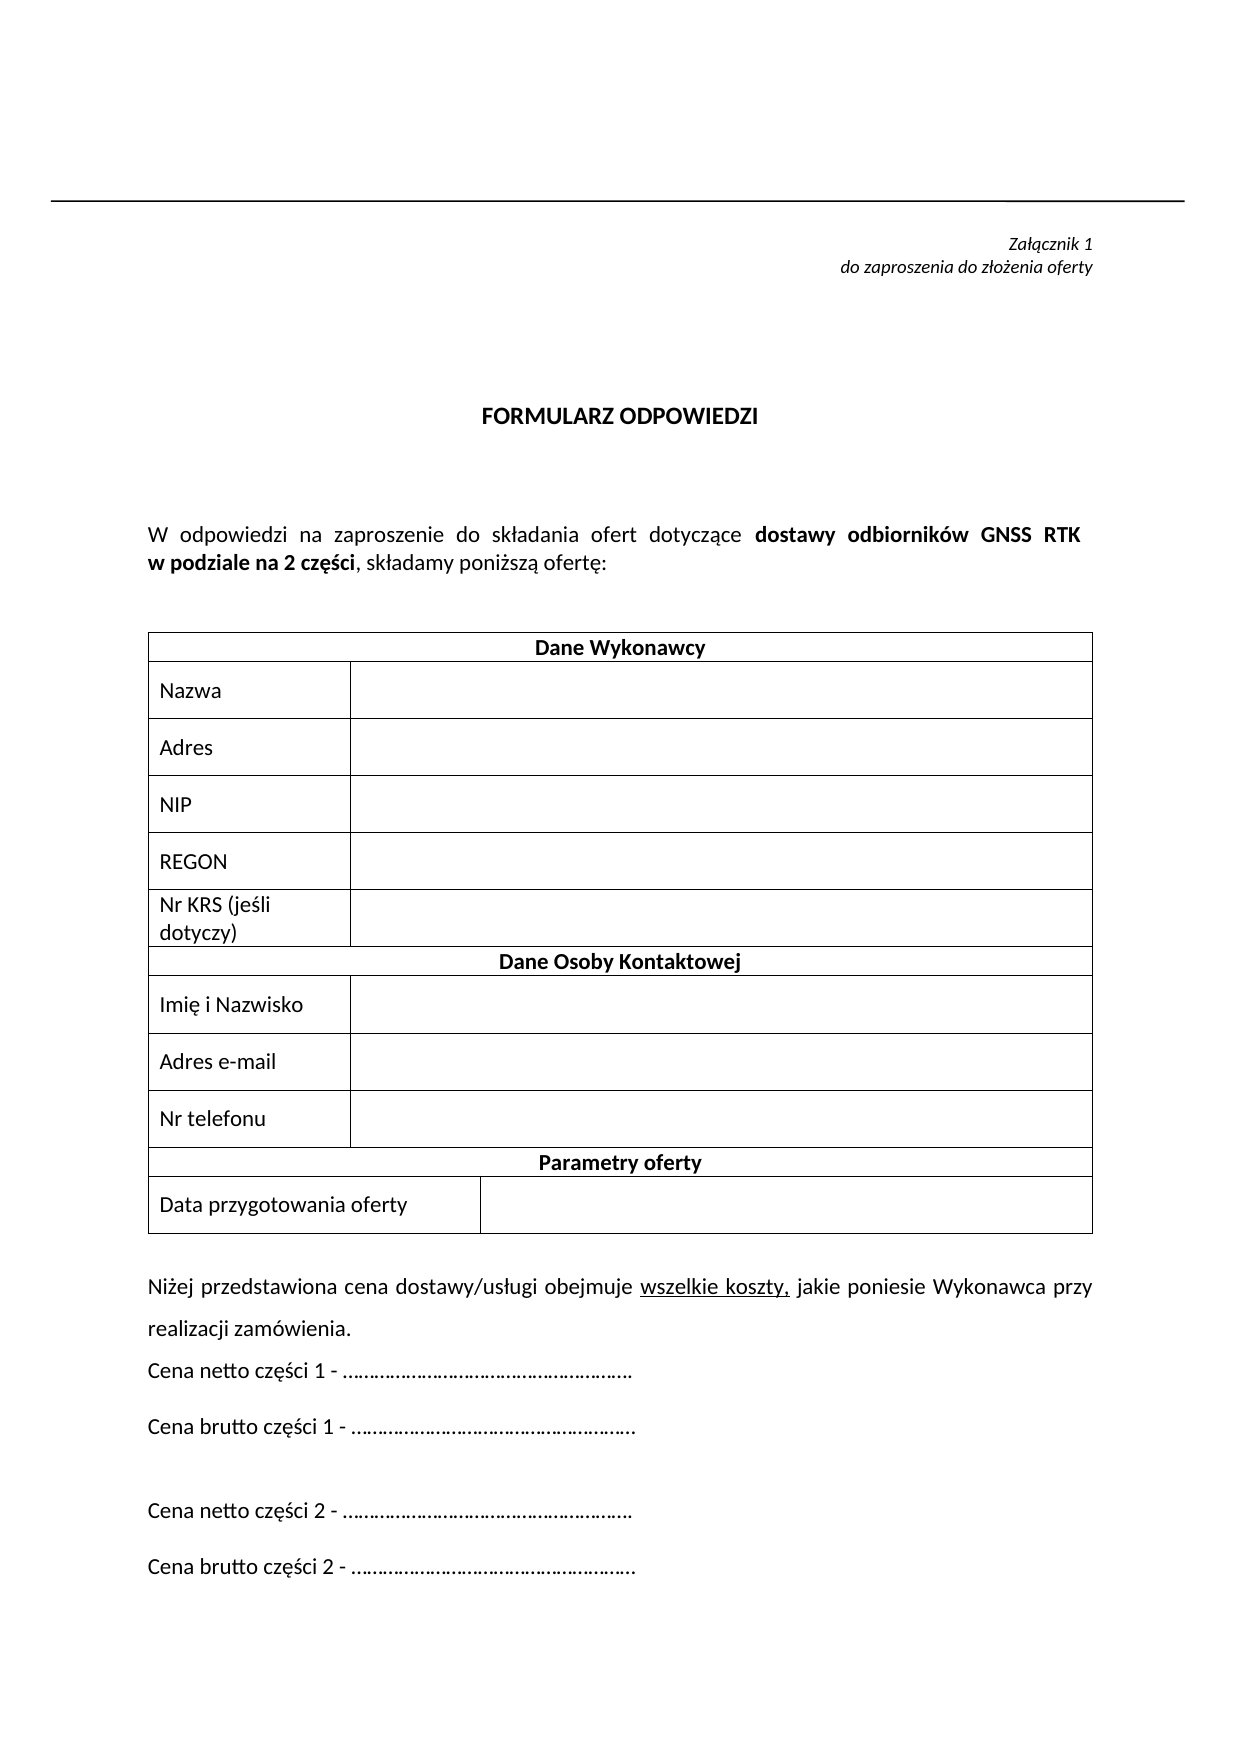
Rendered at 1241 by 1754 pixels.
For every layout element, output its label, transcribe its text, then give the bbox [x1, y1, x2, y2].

text Cena brutto części 2 - ……………………………………………… [148, 1552, 1093, 1580]
table_cell [351, 1034, 1092, 1089]
text FORMULARZ ODPOWIEDZI [148, 400, 1093, 431]
table_cell [351, 890, 1092, 946]
table_cell [481, 1177, 1092, 1233]
text Niżej przedstawiona cena dostawy/usługi obejmuje wszelkie koszty, jakie poniesie Wykonawca przy realizacji zamówienia. [148, 1272, 1093, 1342]
table_cell REGON [149, 833, 350, 889]
table_cell Nr KRS (jeśli dotyczy) [149, 890, 350, 946]
text W odpowiedzi na zaproszenie do składania ofert dotyczące dostawy odbiorników GNSS RTK w podziale na 2 części, składamy poniższą ofertę: [148, 520, 1093, 576]
table_cell [351, 1091, 1092, 1147]
text Załącznik 1 [148, 232, 1093, 255]
table_cell Adres [149, 719, 350, 775]
table_cell [351, 976, 1092, 1032]
table_cell [351, 833, 1092, 889]
table_header Dane Wykonawcy [149, 633, 1092, 661]
text Cena netto części 1 - ………………………………………………. [148, 1356, 1093, 1384]
table_cell Nazwa [149, 662, 350, 718]
table_cell [351, 662, 1092, 718]
text Cena brutto części 1 - ……………………………………………… [148, 1412, 1093, 1440]
text Cena netto części 2 - ………………………………………………. [148, 1496, 1093, 1524]
table_cell Parametry oferty [149, 1148, 1092, 1176]
table_cell [351, 719, 1092, 775]
table_cell Dane Osoby Kontaktowej [149, 947, 1092, 975]
table_cell [351, 776, 1092, 832]
text do zaproszenia do złożenia oferty [148, 255, 1093, 278]
table_cell NIP [149, 776, 350, 832]
table_cell Adres e-mail [149, 1034, 350, 1089]
table_cell Imię i Nazwisko [149, 976, 350, 1032]
table_cell Data przygotowania oferty [149, 1177, 480, 1233]
table_cell Nr telefonu [149, 1091, 350, 1147]
